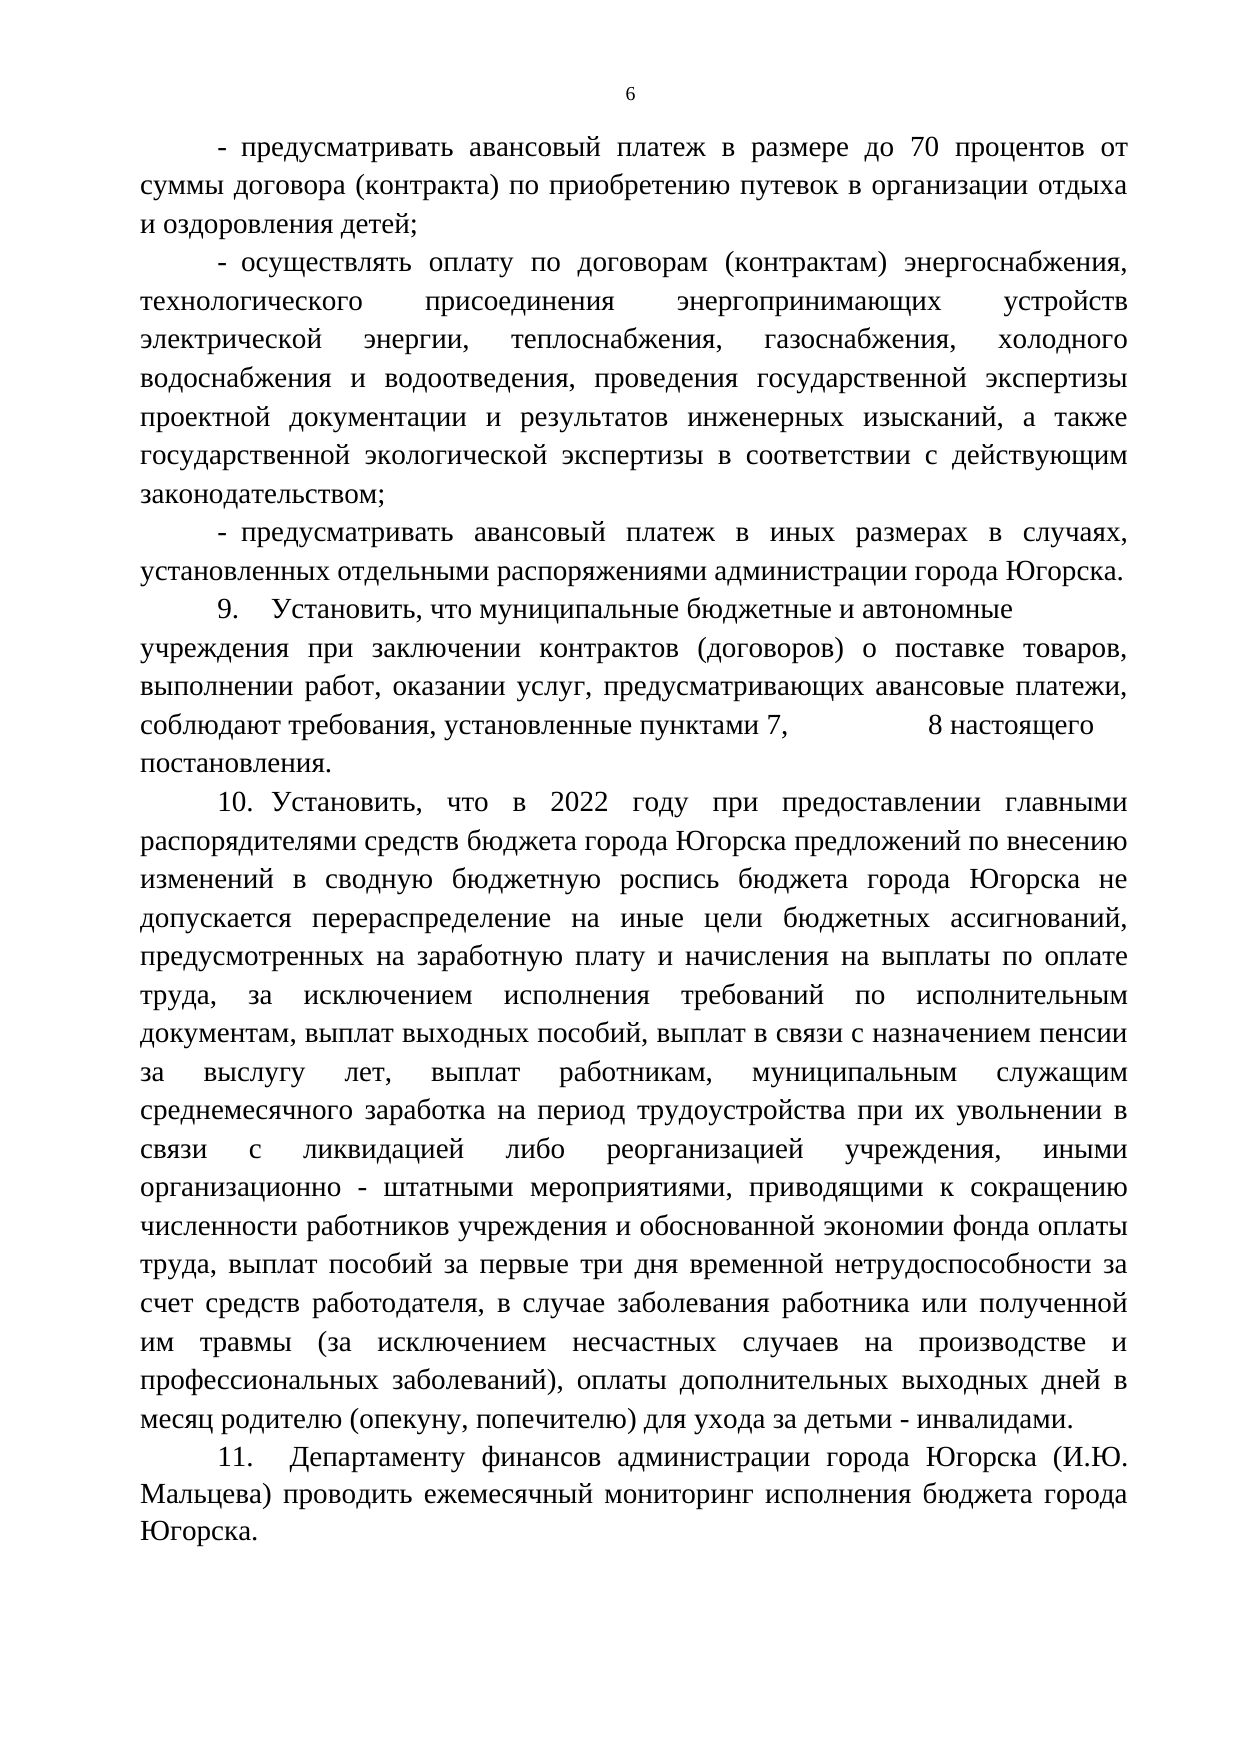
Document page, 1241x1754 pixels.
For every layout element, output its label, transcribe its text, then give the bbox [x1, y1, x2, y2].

list осуществлять оплату по договорам (контрактам) энергоснабжения, технологического присоединения энергопринимающих устройств электрической энергии, теплоснабжения, газоснабжения, холодного водоснабжения и водоотведения, проведения государственной экспертизы проектной документации и результатов инженерных изысканий, а также государственной экологической экспертизы в соответствии с действующим законодательством; [140, 244, 1128, 509]
list Установить, что муниципальные бюджетные и автономные [140, 591, 1128, 625]
list Установить, что в 2022 году при предоставлении главными распорядителями средств бюджета города Югорска предложений по внесению изменений в сводную бюджетную роспись бюджета города Югорска не допускается перераспределение на иные цели бюджетных ассигнований, предусмотренных на заработную плату и начисления на выплаты по оплате труда, за исключением исполнения требований по исполнительным документам, выплат выходных пособий, выплат в связи с назначением пенсии за выслугу лет, выплат работникам, муниципальным служащим среднемесячного заработка на период трудоустройства при их увольнении в связи с ликвидацией либо реорганизацией учреждения, иными организационно - штатными мероприятиями, приводящими к сокращению численности работников учреждения и обоснованной экономии фонда оплаты труда, выплат пособий за первые три дня временной нетрудоспособности за счет средств работодателя, в случае заболевания работника или полученной им травмы (за исключением несчастных случаев на производстве и профессиональных заболеваний), оплаты дополнительных выходных дней в месяц родителю (опекуну, попечителю) для ухода за детьми - инвалидами. [140, 784, 1128, 1434]
list предусматривать авансовый платеж в размере до 70 процентов от суммы договора (контракта) по приобретению путевок в организации отдыха и оздоровления детей; [140, 129, 1128, 239]
list предусматривать авансовый платеж в иных размерах в случаях, установленных отдельными распоряжениями администрации города Югорска. [140, 514, 1128, 586]
text постановления. [140, 746, 1128, 779]
list Департаменту финансов администрации города Югорска (И.Ю. Мальцева) проводить ежемесячный мониторинг исполнения бюджета города Югорска. [140, 1439, 1128, 1547]
text учреждения при заключении контрактов (договоров) о поставке товаров, выполнении работ, оказании услуг, предусматривающих авансовые платежи, соблюдают требования, установленные пунктами 7, 8 настоящего [140, 630, 1128, 741]
